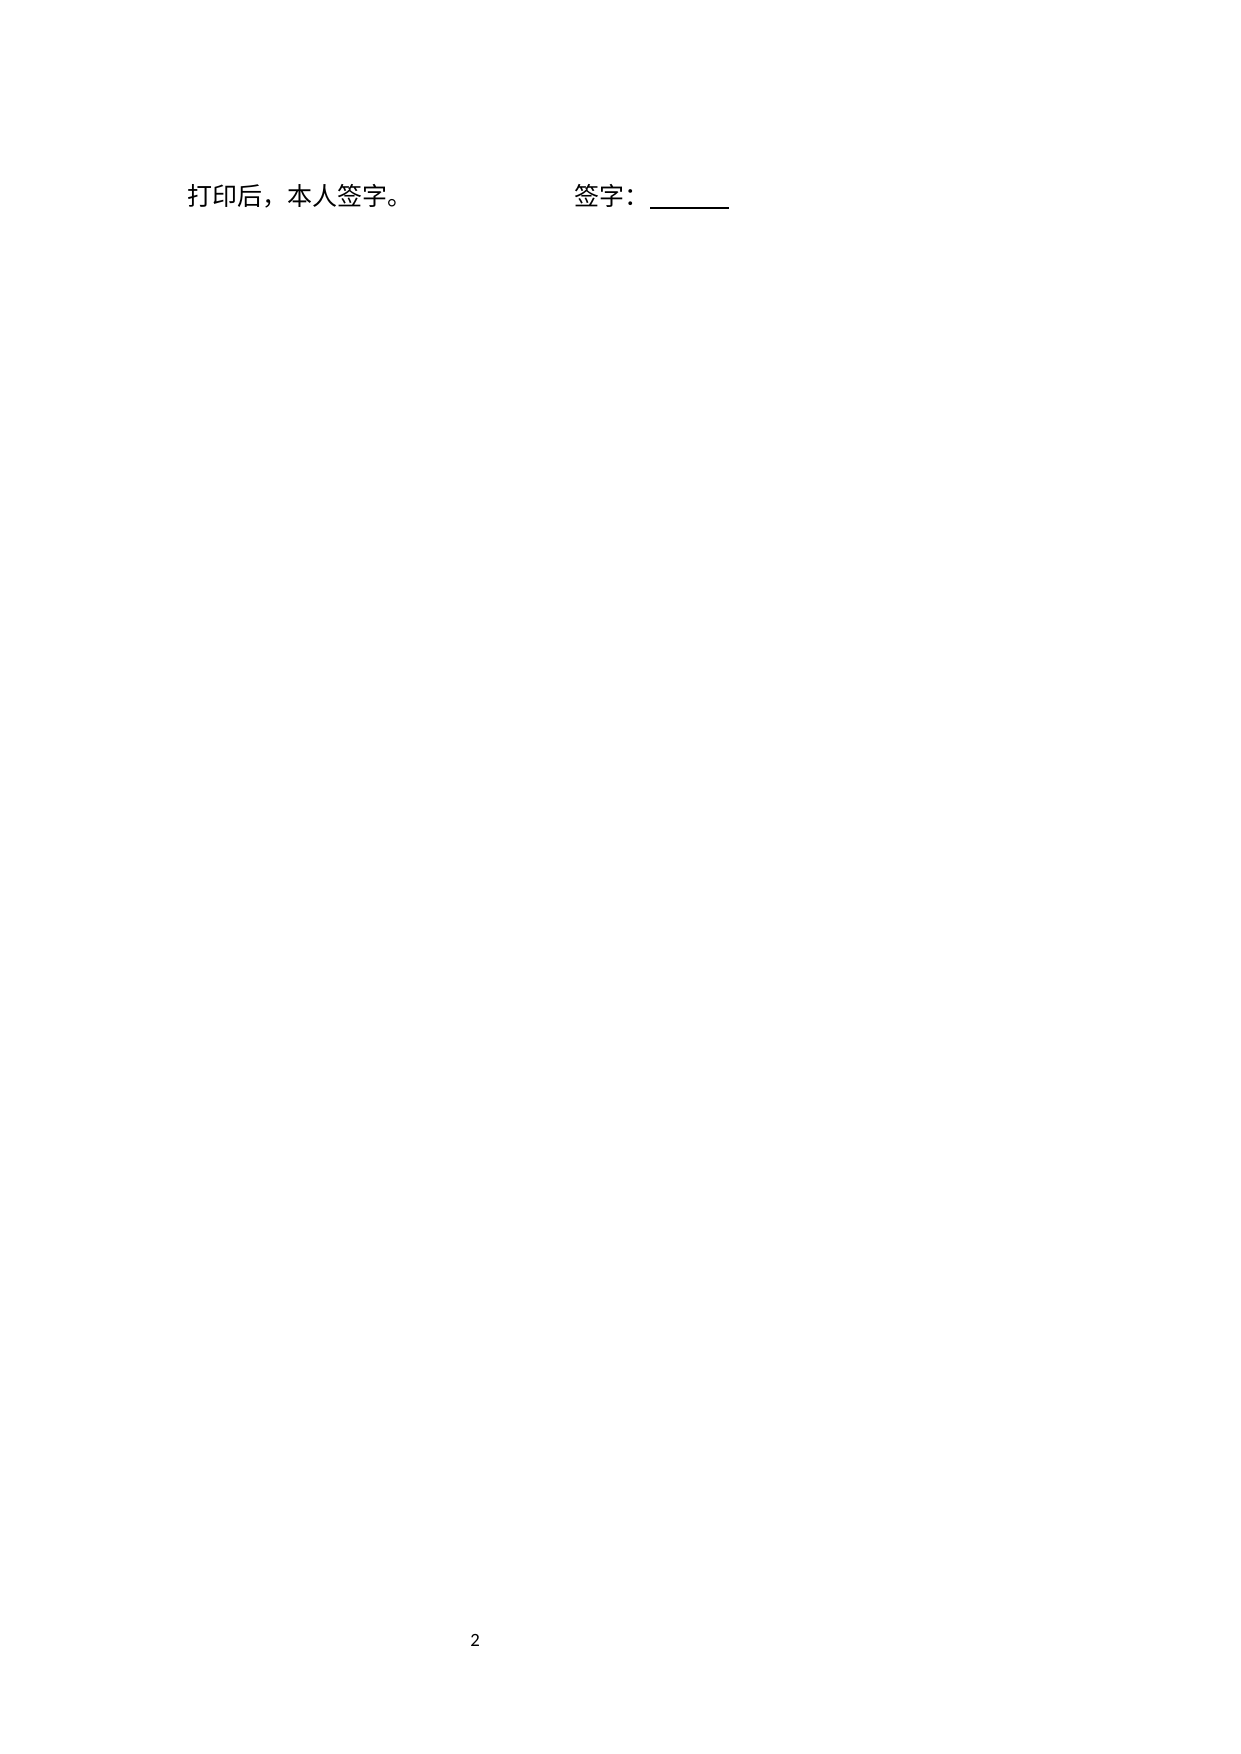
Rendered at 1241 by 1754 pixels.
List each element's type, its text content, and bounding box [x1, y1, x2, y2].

text 打印后，本人签字。 签字： [187, 162, 1053, 227]
